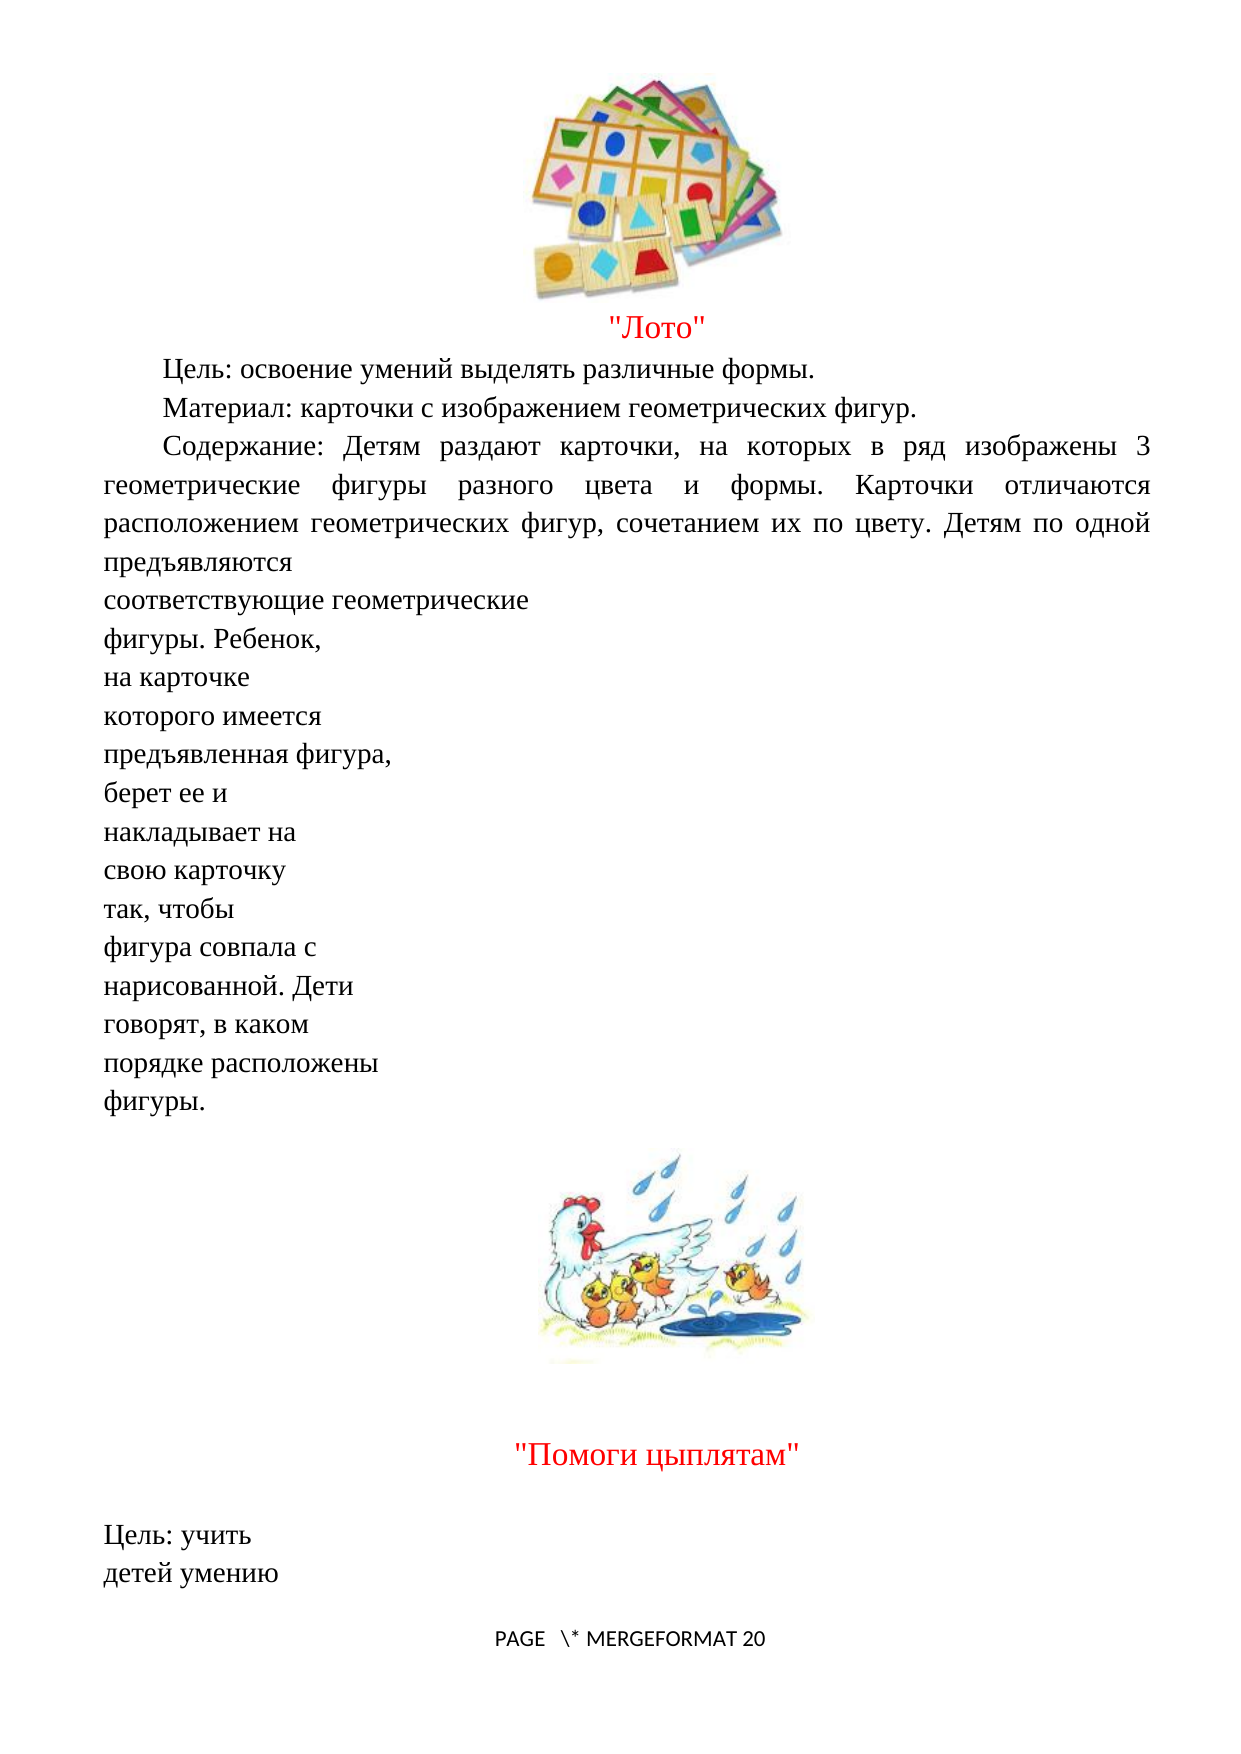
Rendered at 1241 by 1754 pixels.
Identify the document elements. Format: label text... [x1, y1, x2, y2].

text Содержание: Детям раздают карточки, на которых в ряд изображены 3 геометрические фигуры разного цвета и формы. Карточки отличаются расположением геометрических фигур, сочетанием их по цвету. Детям по одной предъявляются слоненок соответствующие геометрические но фигуры. Ребенок, контрастных на карточке Карточки которого имеется отличаются предъявленная фигура, карточке берет ее и озеру накладывает на умения свою карточку Содержание так, чтобы ее фигура совпала с контрастных нарисованной. Дети утятами говорят, в каком берет порядке расположены цыплят фигуры. [103, 428, 1152, 1117]
text "Лото" [103, 307, 1152, 346]
text Цель: освоение умений выделять различные формы. [103, 351, 1152, 385]
text "Помоги цыплятам" [103, 1434, 1152, 1473]
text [103, 1478, 1152, 1589]
text Материал: карточки с изображением геометрических фигур. [103, 390, 1152, 423]
picture [538, 1148, 815, 1364]
picture [523, 73, 791, 303]
